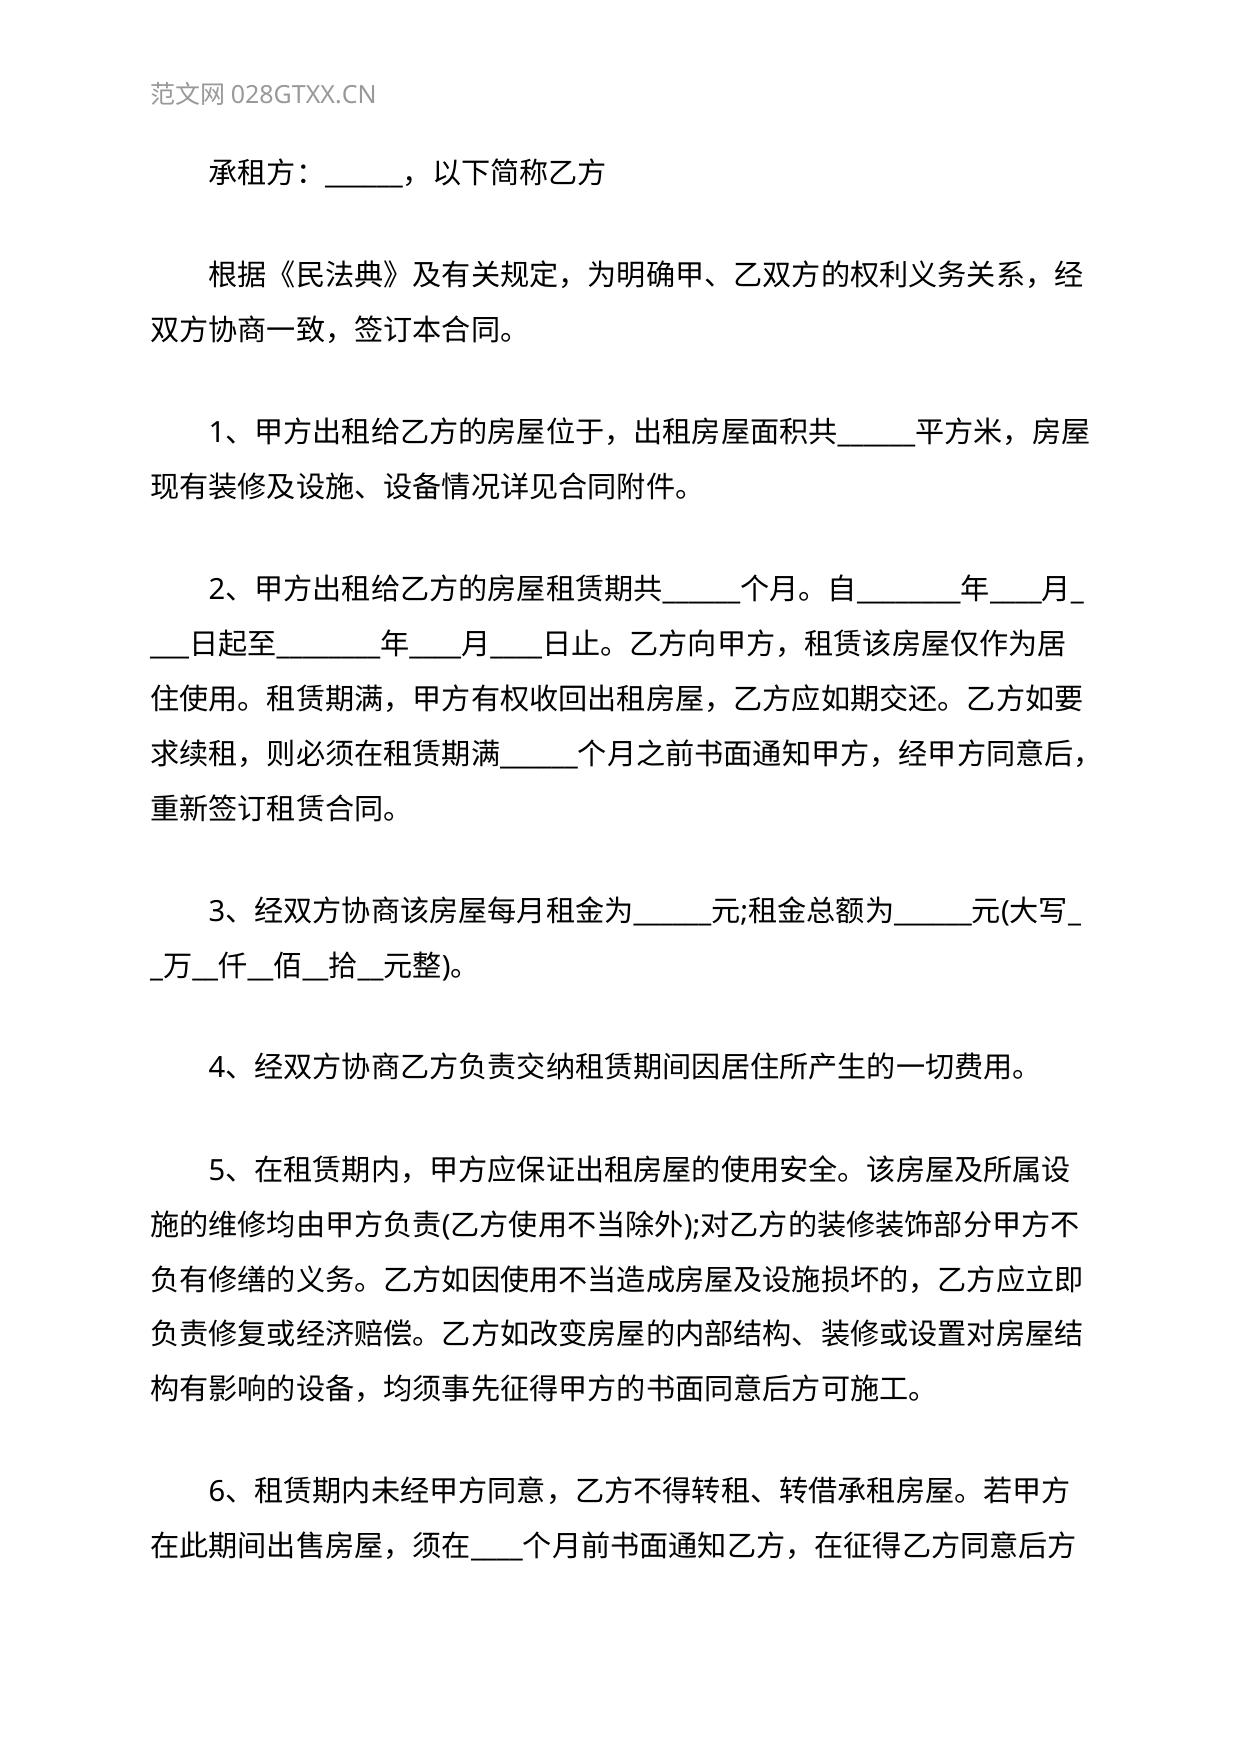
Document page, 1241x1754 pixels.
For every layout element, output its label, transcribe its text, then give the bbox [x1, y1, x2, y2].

text 4、经双方协商乙方负责交纳租赁期间因居住所产生的一切费用。 [150, 1044, 1090, 1086]
text 2、甲方出租给乙方的房屋租赁期共______个月。自________年____月____日起至________年____月____日止。乙方向甲方，租赁该房屋仅作为居住使用。租赁期满，甲方有权收回出租房屋，乙方应如期交还。乙方如要求续租，则必须在租赁期满______个月之前书面通知甲方，经甲方同意后，重新签订租赁合同。 [150, 565, 1090, 828]
text 承租方：______，以下简称乙方 [150, 150, 1090, 192]
text 1、甲方出租给乙方的房屋位于，出租房屋面积共______平方米，房屋现有装修及设施、设备情况详见合同附件。 [150, 409, 1090, 506]
text 根据《民法典》及有关规定，为明确甲、乙双方的权利义务关系，经双方协商一致，签订本合同。 [150, 252, 1090, 349]
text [150, 1468, 1090, 1565]
text 3、经双方协商该房屋每月租金为______元;租金总额为______元(大写__万__仟__佰__拾__元整)。 [150, 887, 1090, 984]
text 5、在租赁期内，甲方应保证出租房屋的使用安全。该房屋及所属设施的维修均由甲方负责(乙方使用不当除外);对乙方的装修装饰部分甲方不负有修缮的义务。乙方如因使用不当造成房屋及设施损坏的，乙方应立即负责修复或经济赔偿。乙方如改变房屋的内部结构、装修或设置对房屋结构有影响的设备，均须事先征得甲方的书面同意后方可施工。 [150, 1146, 1090, 1408]
